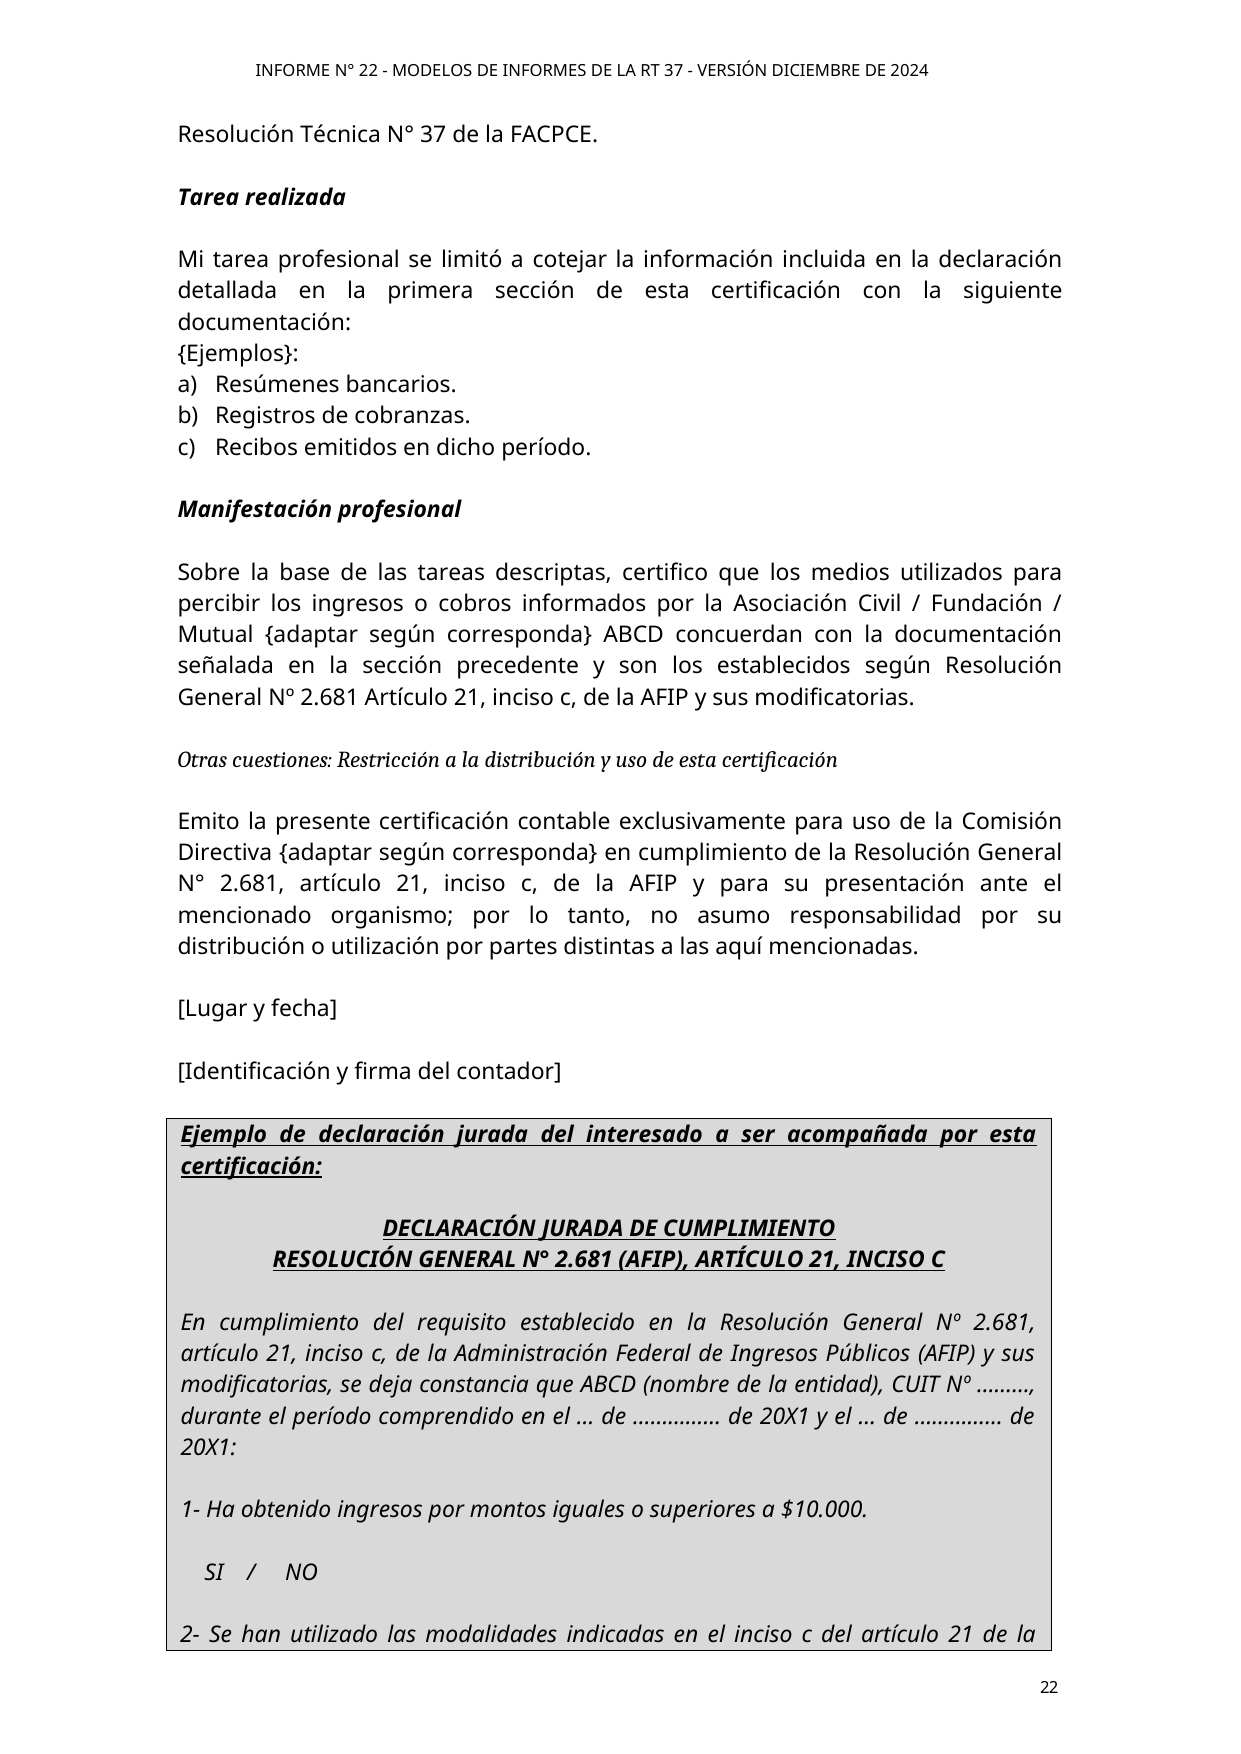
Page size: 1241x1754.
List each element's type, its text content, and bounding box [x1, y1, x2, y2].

text {Ejemplos}: [177, 337, 1063, 368]
list Recibos emitidos en dicho período. [177, 431, 1063, 462]
list Registros de cobranzas. [177, 399, 1063, 431]
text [177, 118, 1063, 149]
text Sobre la base de las tareas descriptas, certifico que los medios utilizados para percibir los ingresos o cobros informados por la Asociación Civil / Fundación / Mutual {adaptar según corresponda} ABCD concuerdan con la documentación señalada en la sección precedente y son los establecidos según Resolución General Nº 2.681 Artículo 21, inciso c, de la AFIP y sus modificatorias. [177, 556, 1063, 712]
text [Lugar y fecha] [177, 992, 1063, 1024]
text Manifestación profesional [177, 493, 1063, 524]
text Emito la presente certificación contable exclusivamente para uso de la Comisión Directiva {adaptar según corresponda} en cumplimiento de la Resolución General N° 2.681, artículo 21, inciso c, de la AFIP y para su presentación ante el mencionado organismo; por lo tanto, no asumo responsabilidad por su distribución o utilización por partes distintas a las aquí mencionadas. [177, 805, 1063, 961]
text Mi tarea profesional se limitó a cotejar la información incluida en la declaración detallada en la primera sección de esta certificación con la siguiente documentación: [177, 243, 1063, 337]
text [Identificación y firma del contador] [177, 1055, 1063, 1086]
subtitle Otras cuestiones: Restricción a la distribución y uso de esta certificación [177, 747, 1063, 774]
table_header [167, 1119, 1051, 1650]
text Tarea realizada [177, 181, 1063, 212]
list Resúmenes bancarios. [177, 368, 1063, 399]
